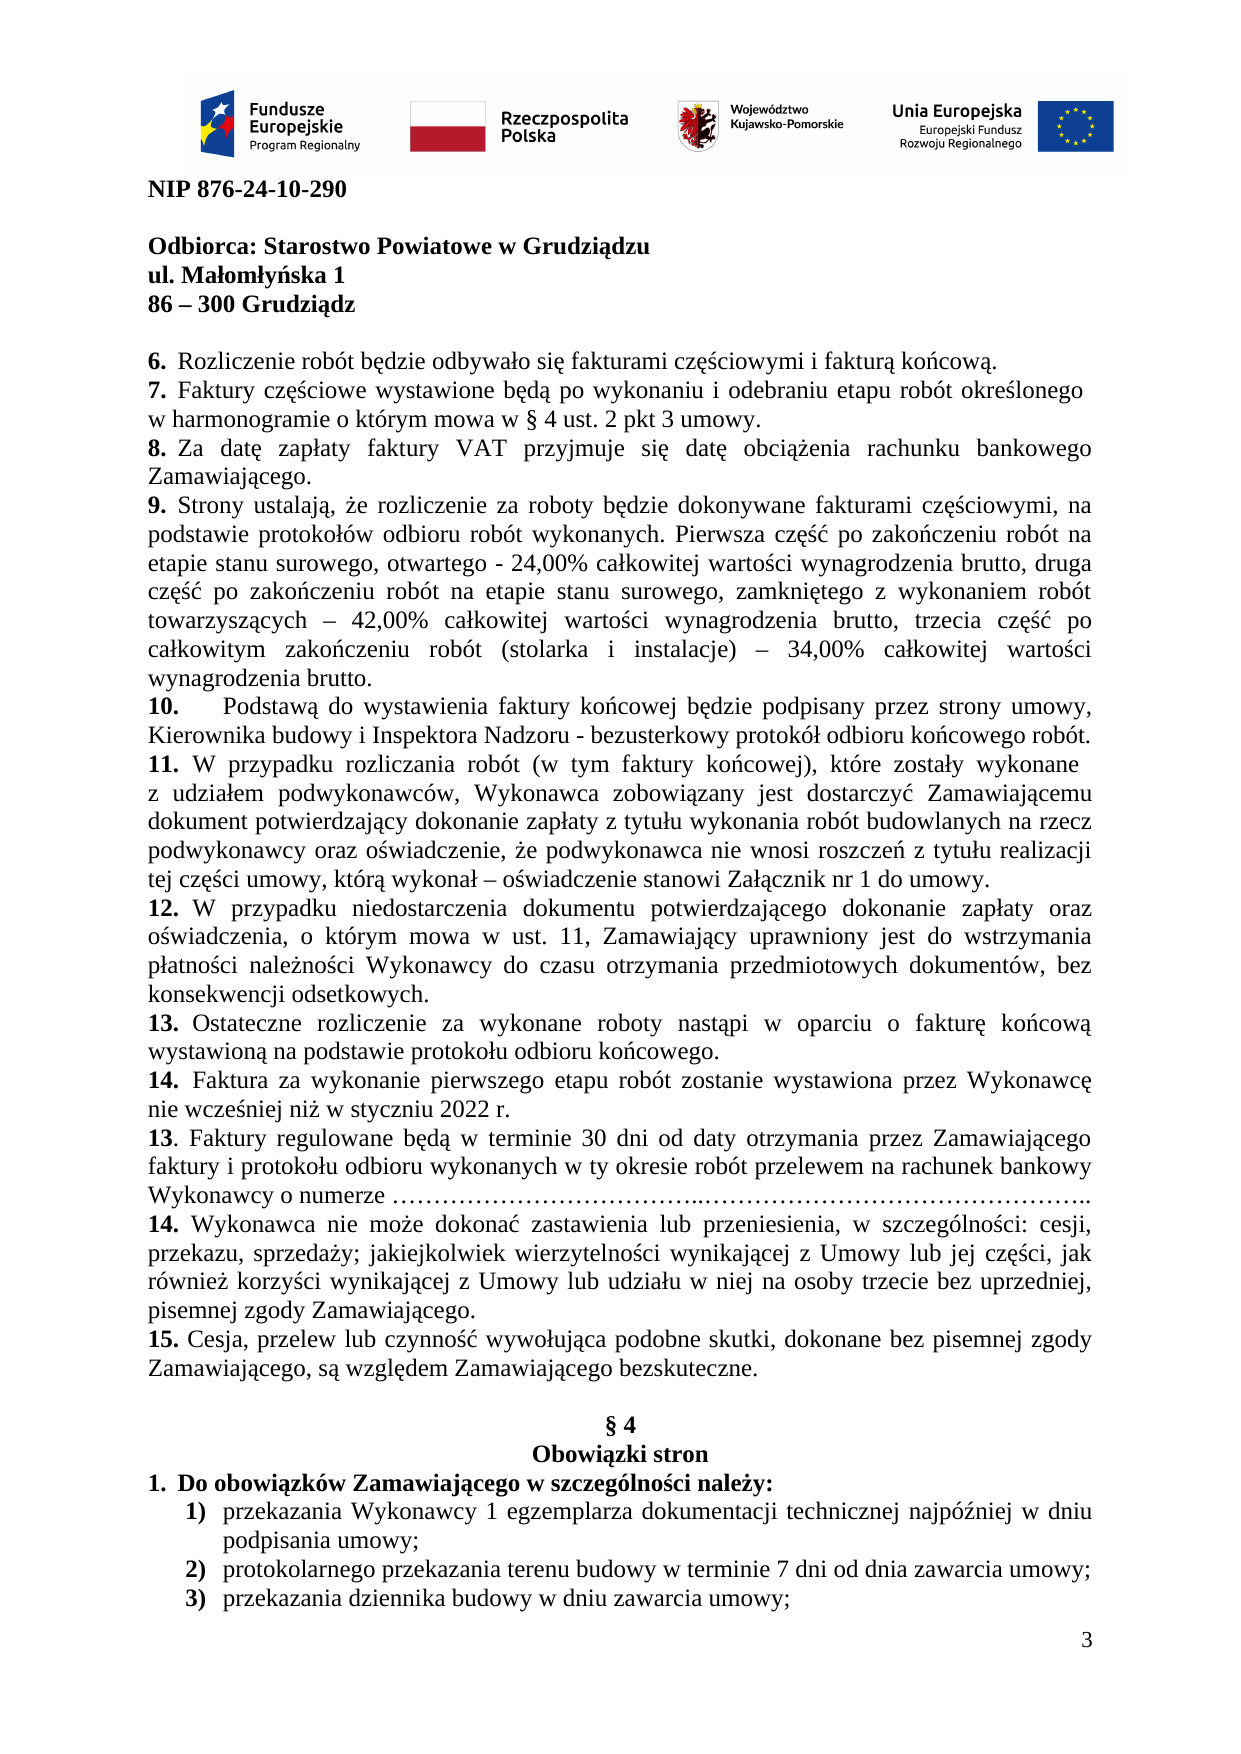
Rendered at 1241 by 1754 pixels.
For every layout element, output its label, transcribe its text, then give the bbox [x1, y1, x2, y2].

text 14. Wykonawca nie może dokonać zastawienia lub przeniesienia, w szczególności: cesji, przekazu, sprzedaży; jakiejkolwiek wierzytelności wynikającej z Umowy lub jej części, jak również korzyści wynikającej z Umowy lub udziału w niej na osoby trzecie bez uprzedniej, pisemnej zgody Zamawiającego. [148, 1209, 1093, 1324]
list W przypadku niedostarczenia dokumentu potwierdzającego dokonanie zapłaty oraz oświadczenia, o którym mowa w ust. 11, Zamawiający uprawniony jest do wstrzymania płatności należności Wykonawcy do czasu otrzymania przedmiotowych dokumentów, bez konsekwencji odsetkowych. [148, 893, 1093, 1008]
text 86 – 300 Grudziądz [133, 289, 1093, 318]
list Rozliczenie robót będzie odbywało się fakturami częściowymi i fakturą końcową. [148, 346, 1093, 375]
list Strony ustalają, że rozliczenie za roboty będzie dokonywane fakturami częściowymi, na podstawie protokołów odbioru robót wykonanych. Pierwsza część po zakończeniu robót na etapie stanu surowego, otwartego - 24,00% całkowitej wartości wynagrodzenia brutto, druga część po zakończeniu robót na etapie stanu surowego, zamkniętego z wykonaniem robót towarzyszących – 42,00% całkowitej wartości wynagrodzenia brutto, trzecia część po całkowitym zakończeniu robót (stolarka i instalacje) – 34,00% całkowitej wartości wynagrodzenia brutto. [148, 490, 1093, 691]
list przekazania Wykonawcy 1 egzemplarza dokumentacji technicznej najpóźniej w dniu podpisania umowy; [185, 1496, 1093, 1554]
text ul. Małomłyńska 1 [133, 260, 1093, 289]
list W przypadku rozliczania robót (w tym faktury końcowej), które zostały wykonane z udziałem podwykonawców, Wykonawca zobowiązany jest dostarczyć Zamawiającemu dokument potwierdzający dokonanie zapłaty z tytułu wykonania robót budowlanych na rzecz podwykonawcy oraz oświadczenie, że podwykonawca nie wnosi roszczeń z tytułu realizacji tej części umowy, którą wykonał – oświadczenie stanowi Załącznik nr 1 do umowy. [148, 749, 1093, 893]
text § 4 [148, 1410, 1093, 1439]
list Ostateczne rozliczenie za wykonane roboty nastąpi w oparciu o fakturę końcową wystawioną na podstawie protokołu odbioru końcowego. [148, 1008, 1093, 1065]
picture [184, 73, 1130, 174]
text 15. Cesja, przelew lub czynność wywołująca podobne skutki, dokonane bez pisemnej zgody Zamawiającego, są względem Zamawiającego bezskuteczne. [148, 1324, 1093, 1381]
list Do obowiązków Zamawiającego w szczególności należy: [148, 1468, 1093, 1496]
list Za datę zapłaty faktury VAT przyjmuje się datę obciążenia rachunku bankowego Zamawiającego. [148, 433, 1093, 490]
text Odbiorca: Starostwo Powiatowe w Grudziądzu [133, 231, 1093, 260]
text Obowiązki stron [148, 1439, 1093, 1468]
list Faktury częściowe wystawione będą po wykonaniu i odebraniu etapu robót określonego w harmonogramie o którym mowa w § 4 ust. 2 pkt 3 umowy. [148, 375, 1093, 433]
text 13. Faktury regulowane będą w terminie 30 dni od daty otrzymania przez Zamawiającego faktury i protokołu odbioru wykonanych w ty okresie robót przelewem na rachunek bankowy Wykonawcy o numerze ………………………………..……………………………………….. [148, 1123, 1093, 1209]
list Podstawą do wystawienia faktury końcowej będzie podpisany przez strony umowy, Kierownika budowy i Inspektora Nadzoru - bezusterkowy protokół odbioru końcowego robót. [148, 691, 1093, 749]
list protokolarnego przekazania terenu budowy w terminie 7 dni od dnia zawarcia umowy; [185, 1554, 1093, 1583]
list przekazania dziennika budowy w dniu zawarcia umowy; [185, 1583, 1093, 1611]
text NIP 876-24-10-290 [133, 174, 1093, 203]
list Faktura za wykonanie pierwszego etapu robót zostanie wystawiona przez Wykonawcę nie wcześniej niż w styczniu 2022 r. [148, 1065, 1093, 1123]
